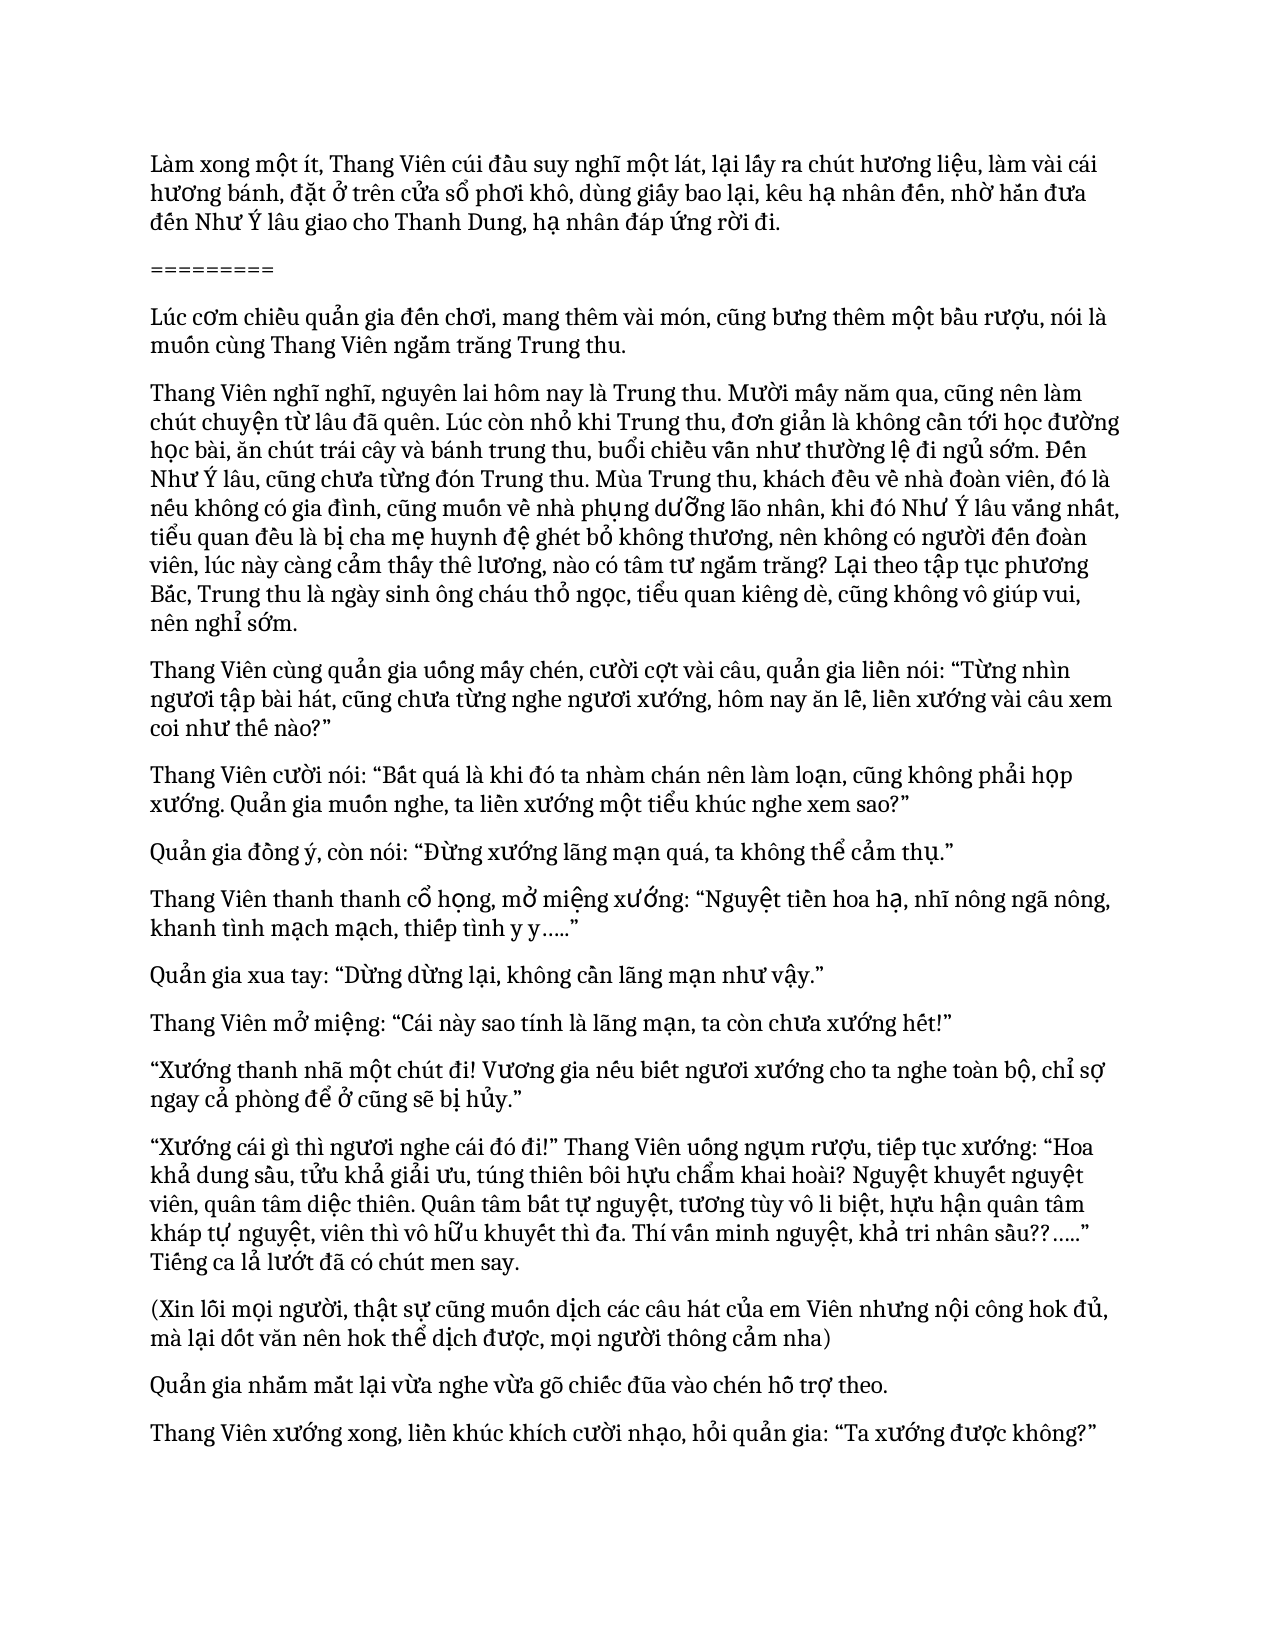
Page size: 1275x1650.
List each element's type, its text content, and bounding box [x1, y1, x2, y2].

text (Xin lỗi mọi người, thật sự cũng muốn dịch các câu hát của em Viên nhưng nội công hok đủ, mà lại dốt văn nên hok thể dịch được, mọi người thông cảm nha) [150, 1295, 1125, 1352]
text Thang Viên mở miệng: “Cái này sao tính là lãng mạn, ta còn chưa xướng hết!” [150, 1009, 1125, 1037]
text Thang Viên nghĩ nghĩ, nguyên lai hôm nay là Trung thu. Mười mấy năm qua, cũng nên làm chút chuyện từ lâu đã quên. Lúc còn nhỏ khi Trung thu, đơn giản là không cần tới học đường học bài, ăn chút trái cây và bánh trung thu, buổi chiều vẫn như thường lệ đi ngủ sớm. Đến Như Ý lâu, cũng chưa từng đón Trung thu. Mùa Trung thu, khách đều về nhà đoàn viên, đó là nếu không có gia đình, cũng muốn về nhà phụng dưỡng lão nhân, khi đó Như Ý lâu vắng nhất, tiểu quan đều là bị cha mẹ huynh đệ ghét bỏ không thương, nên không có người đến đoàn viên, lúc này càng cảm thấy thê lương, nào có tâm tư ngắm trăng? Lại theo tập tục phương Bắc, Trung thu là ngày sinh ông cháu thỏ ngọc, tiểu quan kiêng dè, cũng không vô giúp vui, nên nghỉ sớm. [150, 379, 1125, 637]
text Lúc cơm chiều quản gia đến chơi, mang thêm vài món, cũng bưng thêm một bầu rượu, nói là muốn cùng Thang Viên ngắm trăng Trung thu. [150, 302, 1125, 360]
text “Xướng cái gì thì ngươi nghe cái đó đi!” Thang Viên uống ngụm rượu, tiếp tục xướng: “Hoa khả dung sầu, tửu khả giải ưu, túng thiên bôi hựu chẩm khai hoài? Nguyệt khuyết nguyệt viên, quân tâm diệc thiên. Quân tâm bất tự nguyệt, tương tùy vô li biệt, hựu hận quân tâm kháp tự nguyệt, viên thì vô hữu khuyết thì đa. Thí vấn minh nguyệt, khả tri nhân sầu??…..” Tiếng ca lả lướt đã có chút men say. [150, 1132, 1125, 1276]
text Thang Viên cùng quản gia uống mấy chén, cười cợt vài câu, quản gia liền nói: “Từng nhìn ngươi tập bài hát, cũng chưa từng nghe ngươi xướng, hôm nay ăn lễ, liền xướng vài câu xem coi như thế nào?” [150, 656, 1125, 742]
text ========= [150, 255, 1125, 284]
text Thang Viên cười nói: “Bất quá là khi đó ta nhàm chán nên làm loạn, cũng không phải họp xướng. Quản gia muốn nghe, ta liền xướng một tiểu khúc nghe xem sao?” [150, 761, 1125, 819]
text “Xướng thanh nhã một chút đi! Vương gia nếu biết ngươi xướng cho ta nghe toàn bộ, chỉ sợ ngay cả phòng để ở cũng sẽ bị hủy.” [150, 1056, 1125, 1114]
text Làm xong một ít, Thang Viên cúi đầu suy nghĩ một lát, lại lấy ra chút hương liệu, làm vài cái hương bánh, đặt ở trên cửa sổ phơi khô, dùng giấy bao lại, kêu hạ nhân đến, nhờ hắn đưa đến Như Ý lâu giao cho Thanh Dung, hạ nhân đáp ứng rời đi. [150, 150, 1125, 236]
text Quản gia nhắm mắt lại vừa nghe vừa gõ chiếc đũa vào chén hỗ trợ theo. [150, 1371, 1125, 1400]
text Thang Viên thanh thanh cổ họng, mở miệng xướng: “Nguyệt tiền hoa hạ, nhĩ nông ngã nông, khanh tình mạch mạch, thiếp tình y y…..” [150, 885, 1125, 942]
text Quản gia xua tay: “Dừng dừng lại, không cần lãng mạn như vậy.” [150, 961, 1125, 990]
text Quản gia đồng ý, còn nói: “Đừng xướng lãng mạn quá, ta không thể cảm thụ.” [150, 837, 1125, 866]
text Thang Viên xướng xong, liền khúc khích cười nhạo, hỏi quản gia: “Ta xướng được không?” [150, 1419, 1125, 1447]
